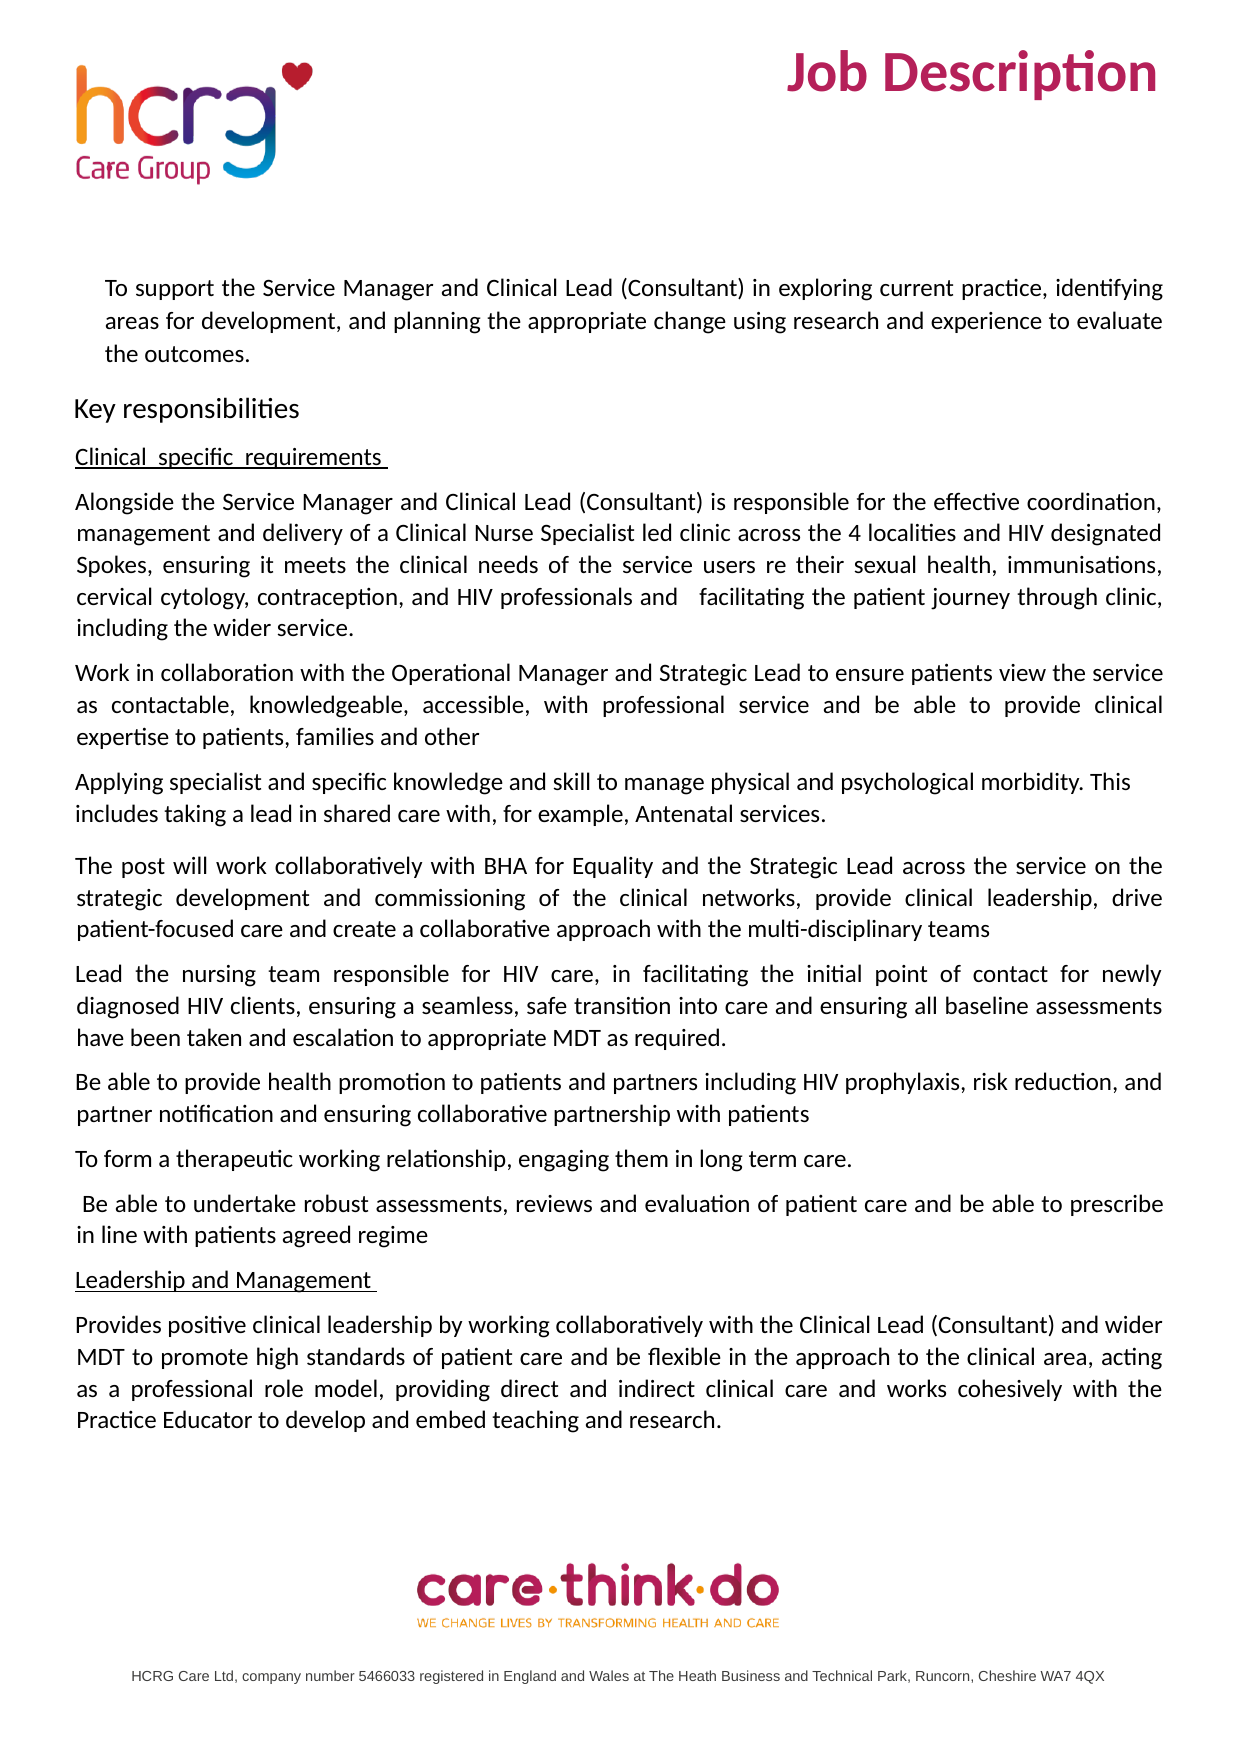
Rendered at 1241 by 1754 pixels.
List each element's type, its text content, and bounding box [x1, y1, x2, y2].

text Work in collaboration with the Operational Manager and Strategic Lead to ensure patients view the service as contactable, knowledgeable, accessible, with professional service and be able to provide clinical expertise to patients, families and other [75, 657, 1164, 751]
text Provides positive clinical leadership by working collaboratively with the Clinical Lead (Consultant) and wider MDT to promote high standards of patient care and be flexible in the approach to the clinical area, acting as a professional role model, providing direct and indirect clinical care and works cohesively with the Practice Educator to develop and embed teaching and research. [75, 1309, 1164, 1435]
text Be able to undertake robust assessments, reviews and evaluation of patient care and be able to prescribe in line with patients agreed regime [75, 1188, 1164, 1250]
text Clinical specific requirements [75, 441, 1164, 472]
text The post will work collaboratively with BHA for Equality and the Strategic Lead across the service on the strategic development and commissioning of the clinical networks, provide clinical leadership, drive patient-focused care and create a collaborative approach with the multi-disciplinary teams [75, 850, 1164, 944]
text Alongside the Service Manager and Clinical Lead (Consultant) is responsible for the effective coordination, management and delivery of a Clinical Nurse Specialist led clinic across the 4 localities and HIV designated Spokes, ensuring it meets the clinical needs of the service users re their sexual health, immunisations, cervical cytology, contraception, and HIV professionals and facilitating the patient journey through clinic, including the wider service. [75, 486, 1164, 643]
text Leadership and Management [75, 1264, 1164, 1295]
picture [385, 1558, 810, 1633]
subtitle Key responsibilities [73, 390, 1164, 425]
picture [55, 35, 325, 205]
text Applying specialist and specific knowledge and skill to manage physical and psychological morbidity. This includes taking a lead in shared care with, for example, Antenatal services. [75, 766, 1164, 829]
text To support the Service Manager and Clinical Lead (Consultant) in exploring current practice, identifying areas for development, and planning the appropriate change using research and experience to evaluate the outcomes. [104, 272, 1164, 369]
text Lead the nursing team responsible for HIV care, in facilitating the initial point of contact for newly diagnosed HIV clients, ensuring a seamless, safe transition into care and ensuring all baseline assessments have been taken and escalation to appropriate MDT as required. [75, 958, 1164, 1052]
text To form a therapeutic working relationship, engaging them in long term care. [75, 1143, 1164, 1174]
text Be able to provide health promotion to patients and partners including HIV prophylaxis, risk reduction, and partner notification and ensuring collaborative partnership with patients [75, 1067, 1164, 1129]
